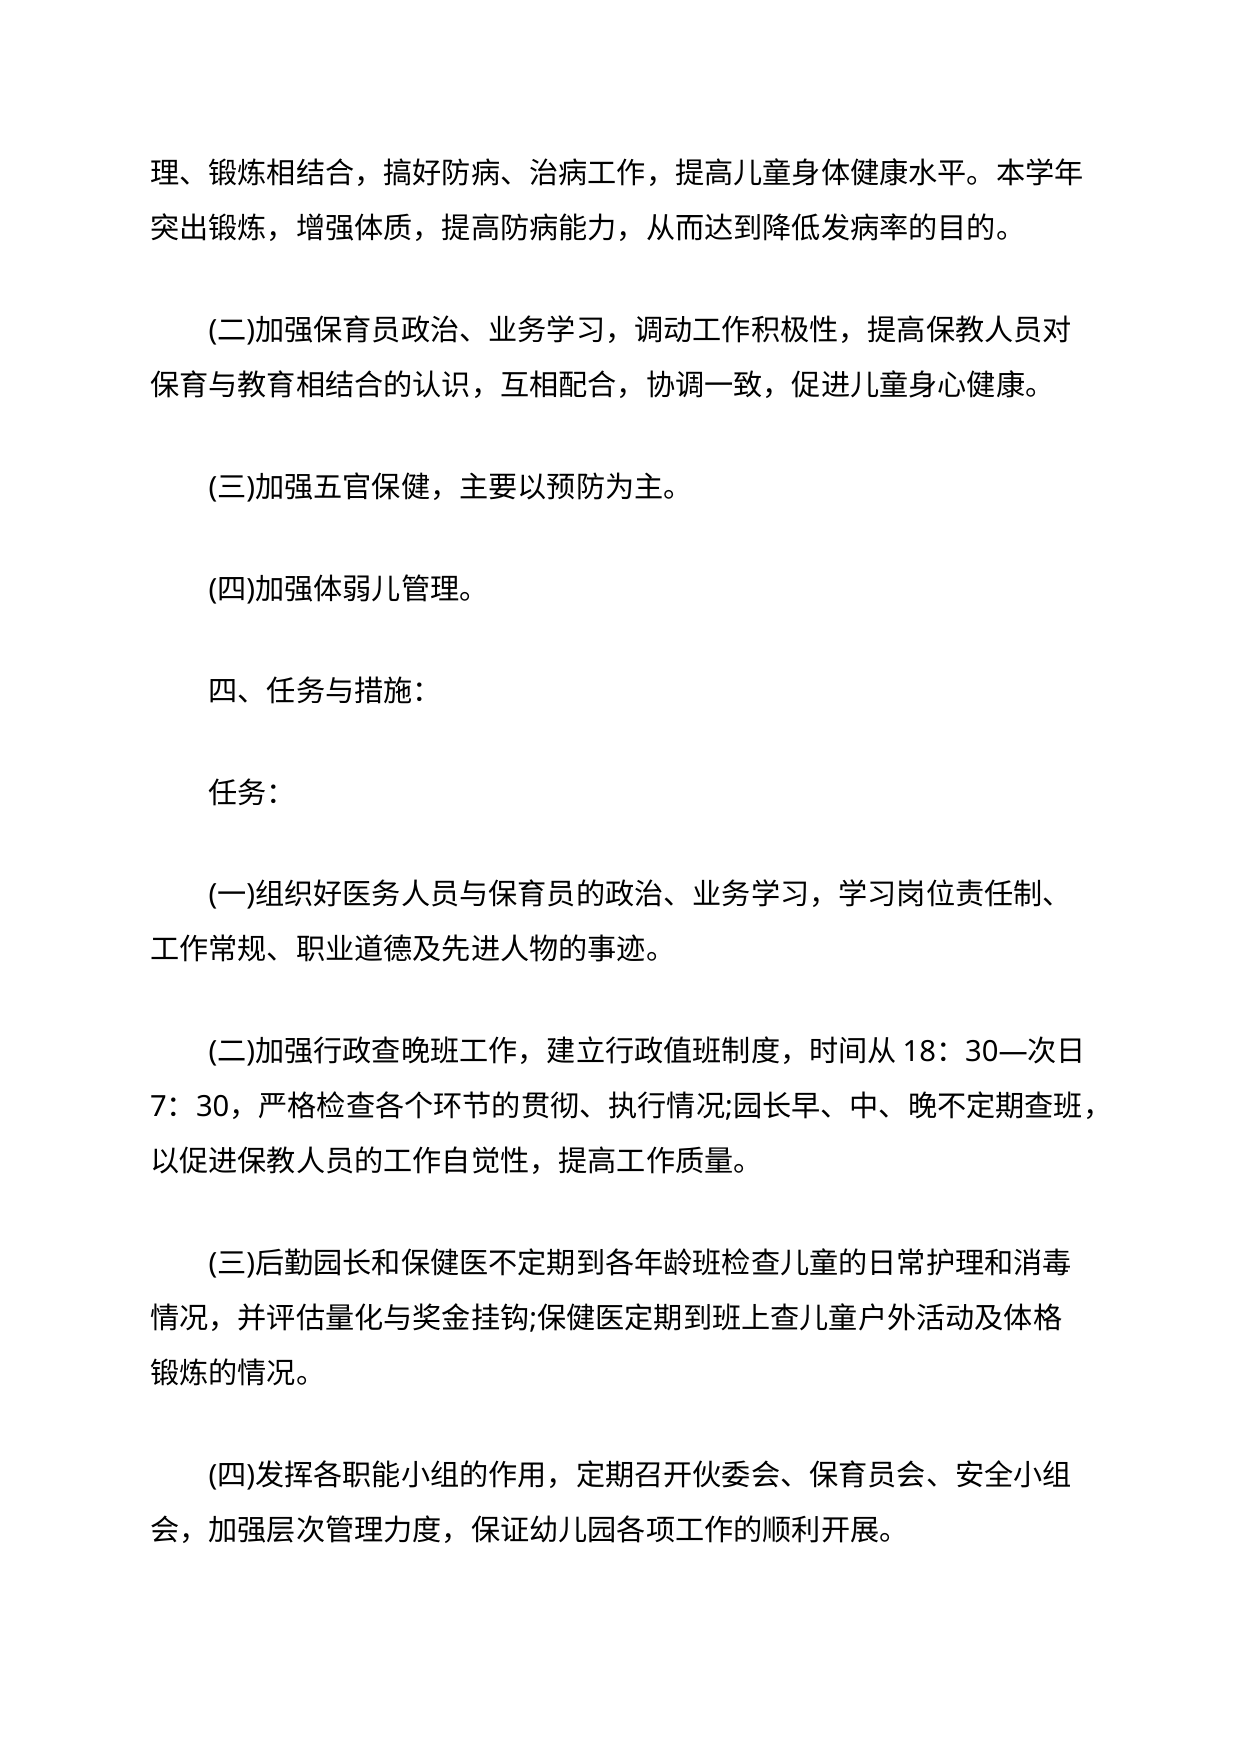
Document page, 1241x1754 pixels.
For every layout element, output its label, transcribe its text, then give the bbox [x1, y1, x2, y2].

text (四)加强体弱儿管理。 [150, 565, 1090, 608]
text (三)加强五官保健，主要以预防为主。 [150, 463, 1090, 506]
text (二)加强行政查晚班工作，建立行政值班制度，时间从18：30—次日7：30，严格检查各个环节的贯彻、执行情况;园长早、中、晚不定期查班，以促进保教人员的工作自觉性，提高工作质量。 [150, 1028, 1090, 1180]
text (一)组织好医务人员与保育员的政治、业务学习，学习岗位责任制、工作常规、职业道德及先进人物的事迹。 [150, 871, 1090, 968]
text 四、任务与措施： [150, 667, 1090, 710]
text (四)发挥各职能小组的作用，定期召开伙委会、保育员会、安全小组会，加强层次管理力度，保证幼儿园各项工作的顺利开展。 [150, 1451, 1090, 1548]
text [150, 150, 1090, 247]
text (二)加强保育员政治、业务学习，调动工作积极性，提高保教人员对保育与教育相结合的认识，互相配合，协调一致，促进儿童身心健康。 [150, 307, 1090, 404]
text (三)后勤园长和保健医不定期到各年龄班检查儿童的日常护理和消毒情况，并评估量化与奖金挂钩;保健医定期到班上查儿童户外活动及体格锻炼的情况。 [150, 1239, 1090, 1392]
text 任务： [150, 769, 1090, 811]
